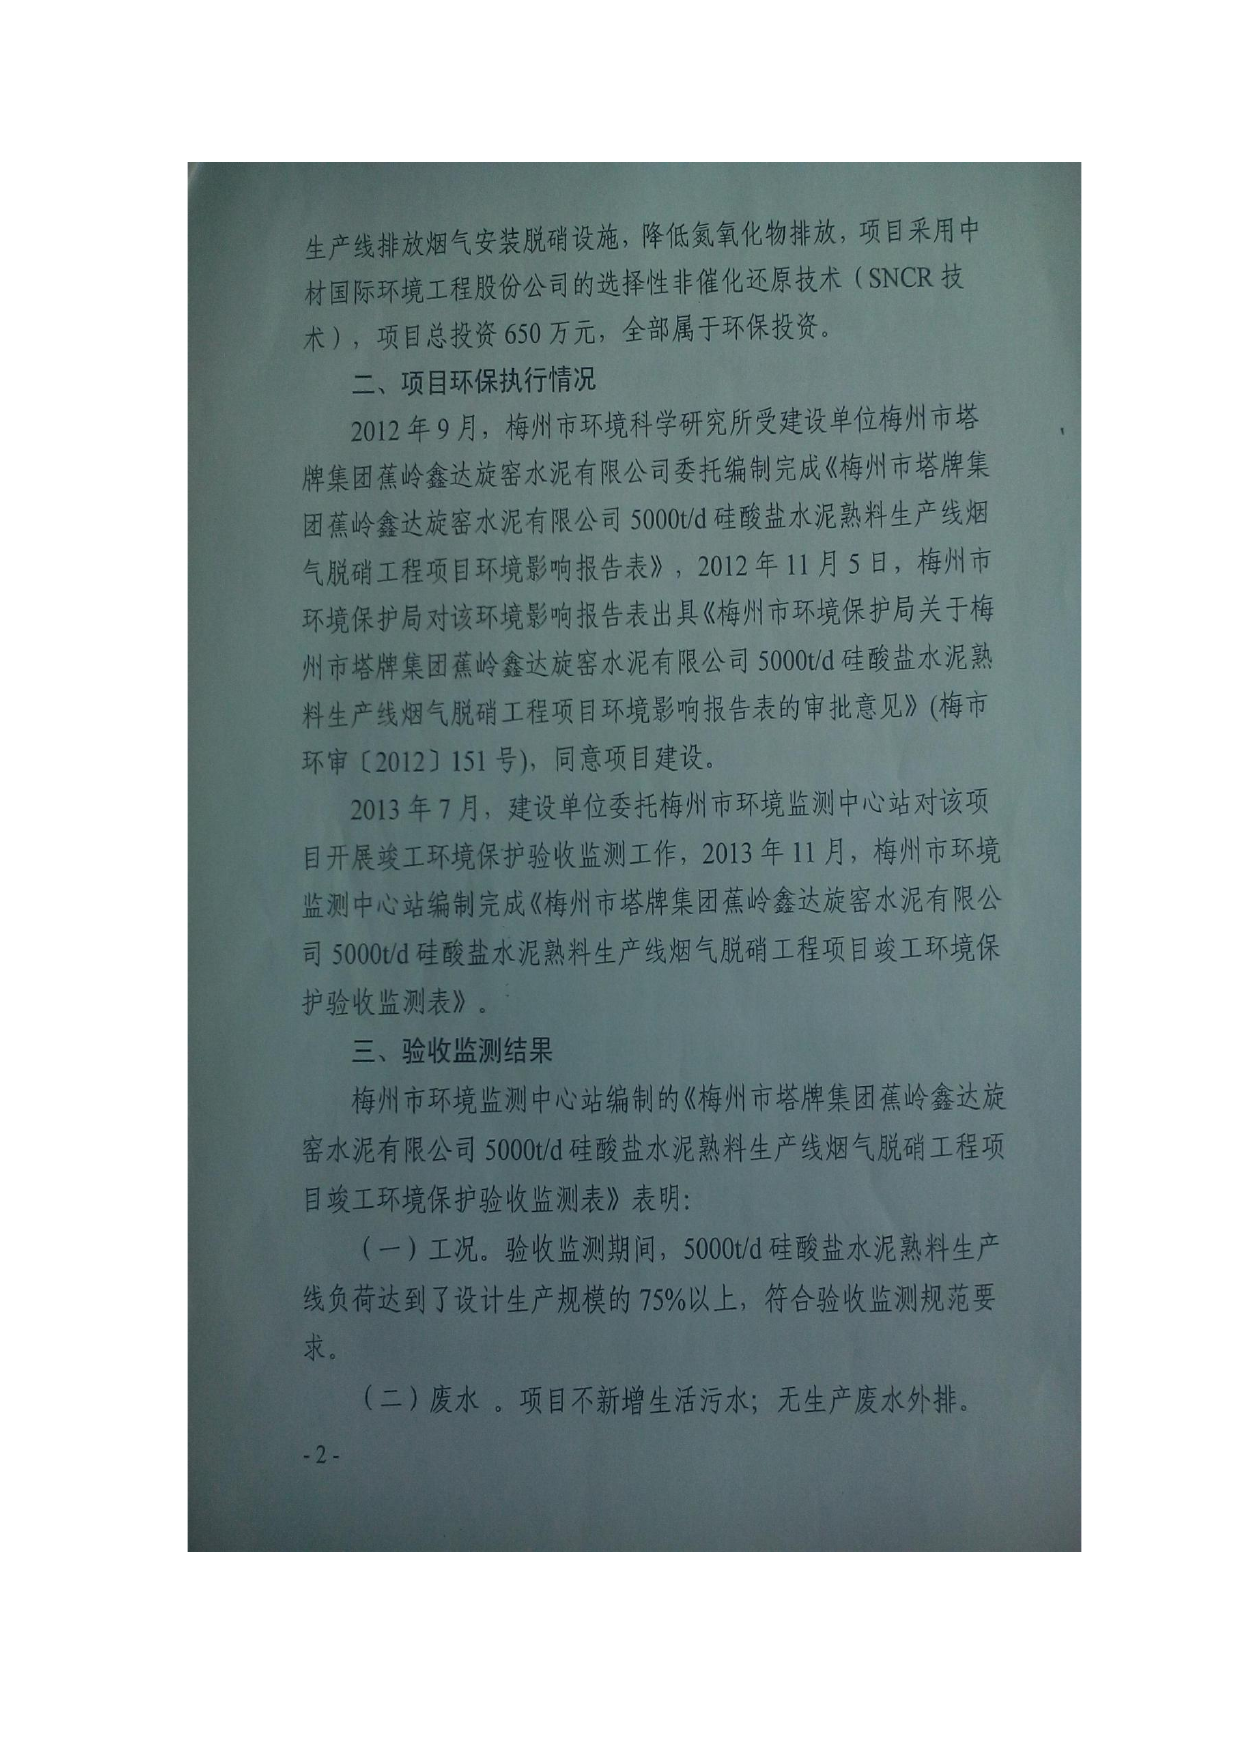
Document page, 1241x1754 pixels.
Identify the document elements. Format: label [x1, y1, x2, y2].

picture [187, 162, 1082, 1552]
